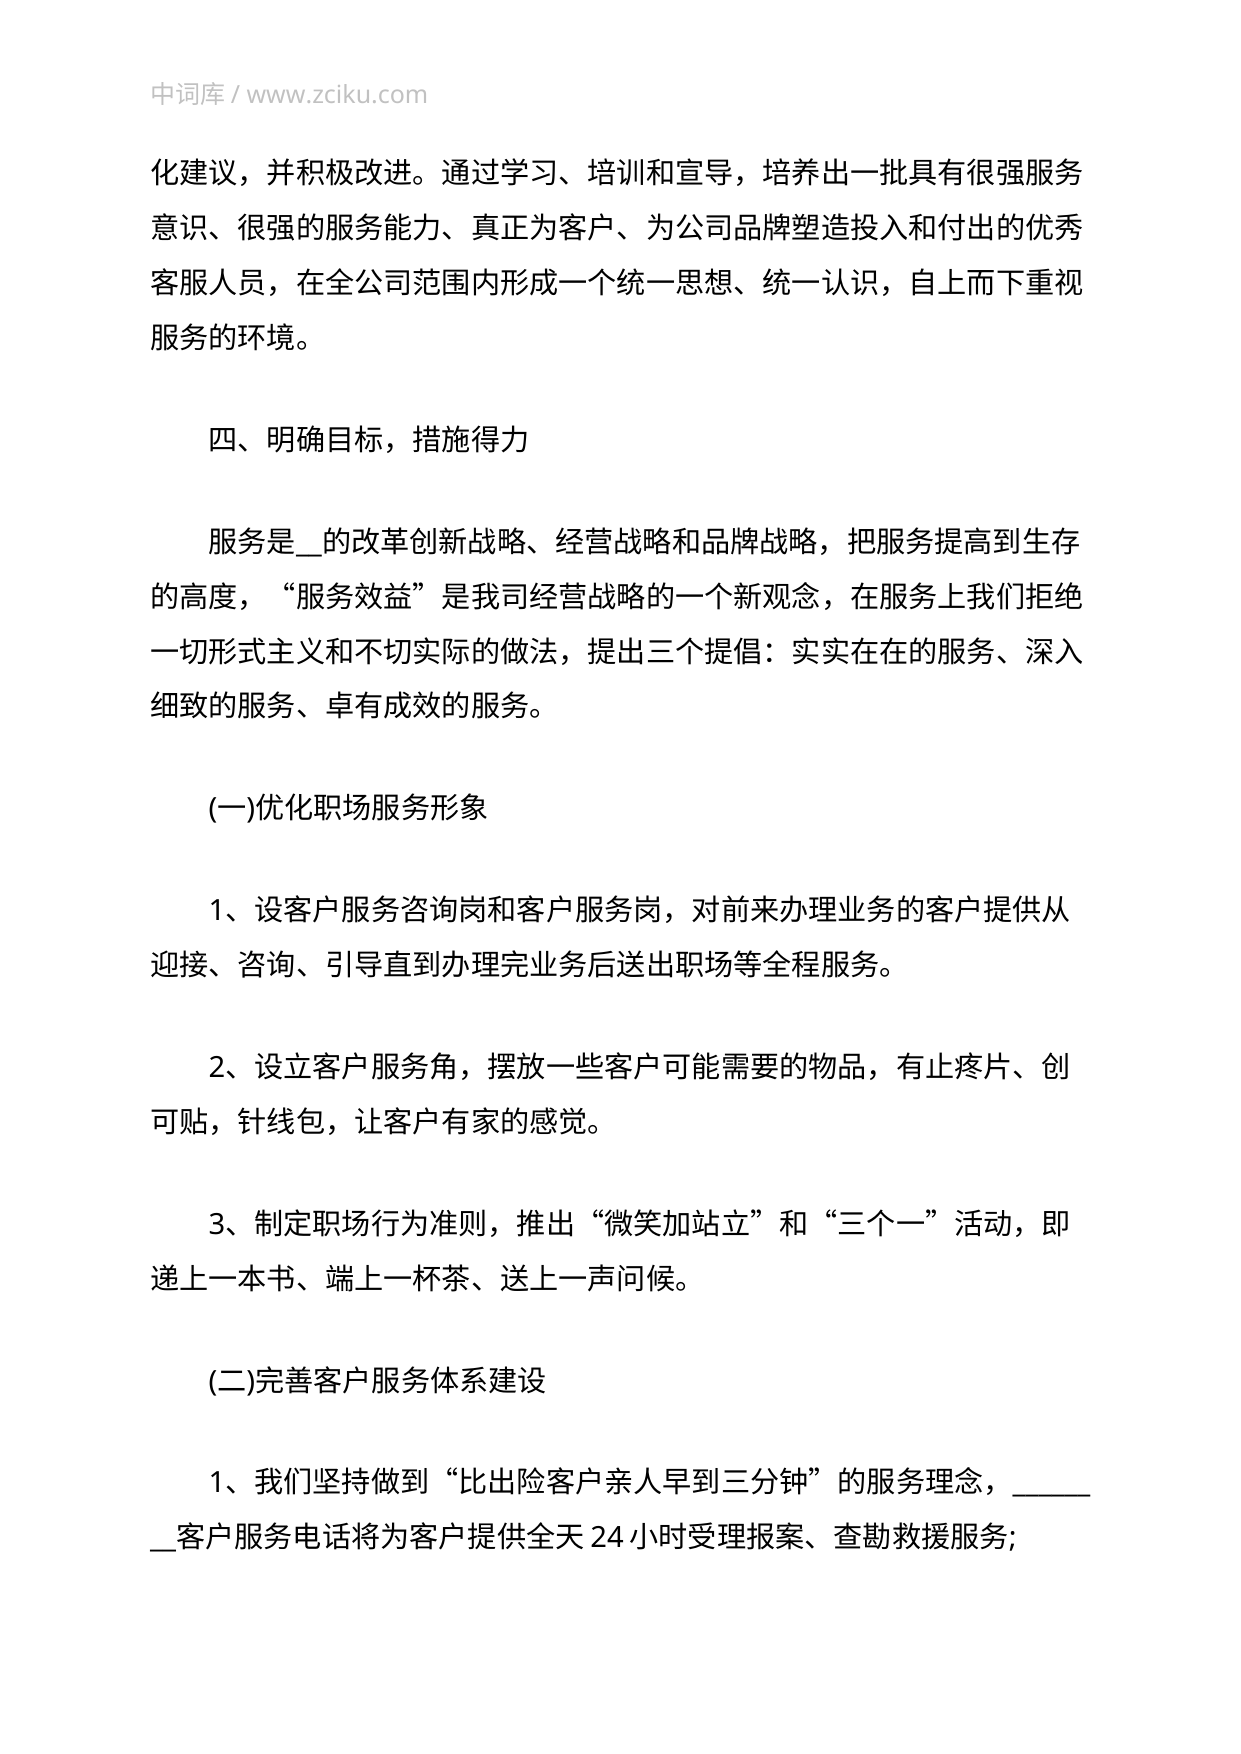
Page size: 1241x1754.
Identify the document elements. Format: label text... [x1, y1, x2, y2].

text 1、我们坚持做到“比出险客户亲人早到三分钟”的服务理念，________客户服务电话将为客户提供全天24小时受理报案、查勘救援服务; [150, 1459, 1090, 1556]
text 2、设立客户服务角，摆放一些客户可能需要的物品，有止疼片、创可贴，针线包，让客户有家的感觉。 [150, 1043, 1090, 1141]
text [150, 150, 1090, 357]
text 服务是__的改革创新战略、经营战略和品牌战略，把服务提高到生存的高度，“服务效益”是我司经营战略的一个新观念，在服务上我们拒绝一切形式主义和不切实际的做法，提出三个提倡：实实在在的服务、深入细致的服务、卓有成效的服务。 [150, 518, 1090, 725]
text 四、明确目标，措施得力 [150, 416, 1090, 459]
text (一)优化职场服务形象 [150, 785, 1090, 827]
text 1、设客户服务咨询岗和客户服务岗，对前来办理业务的客户提供从迎接、咨询、引导直到办理完业务后送出职场等全程服务。 [150, 887, 1090, 984]
text 3、制定职场行为准则，推出“微笑加站立”和“三个一”活动，即递上一本书、端上一杯茶、送上一声问候。 [150, 1200, 1090, 1298]
text (二)完善客户服务体系建设 [150, 1357, 1090, 1399]
